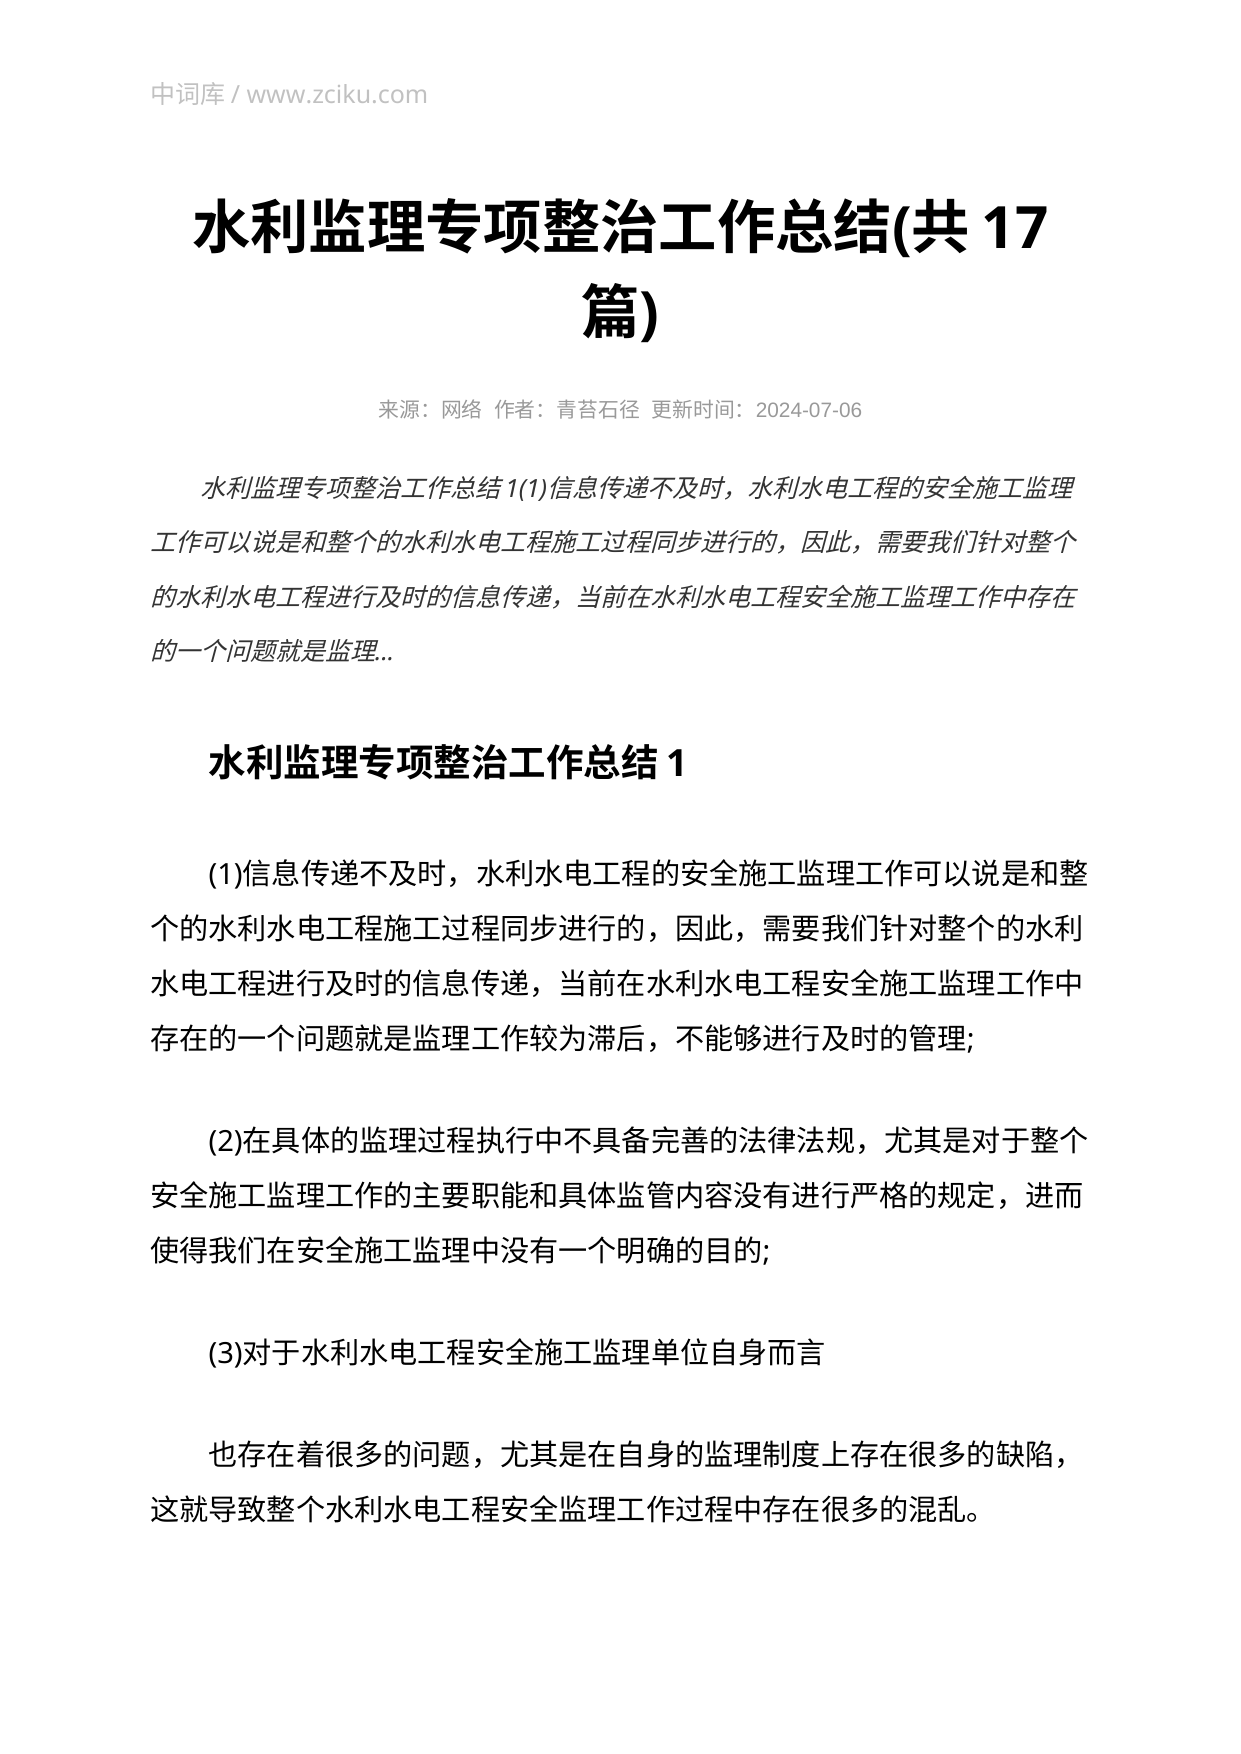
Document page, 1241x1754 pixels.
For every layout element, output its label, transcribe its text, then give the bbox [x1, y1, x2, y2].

text 水利监理专项整治工作总结1 [150, 733, 1090, 787]
text 水利监理专项整治工作总结1(1)信息传递不及时，水利水电工程的安全施工监理工作可以说是和整个的水利水电工程施工过程同步进行的，因此，需要我们针对整个的水利水电工程进行及时的信息传递，当前在水利水电工程安全施工监理工作中存在的一个问题就是监理... [150, 468, 1090, 668]
text (2)在具体的监理过程执行中不具备完善的法律法规，尤其是对于整个安全施工监理工作的主要职能和具体监管内容没有进行严格的规定，进而使得我们在安全施工监理中没有一个明确的目的; [150, 1117, 1090, 1269]
text (1)信息传递不及时，水利水电工程的安全施工监理工作可以说是和整个的水利水电工程施工过程同步进行的，因此，需要我们针对整个的水利水电工程进行及时的信息传递，当前在水利水电工程安全施工监理工作中存在的一个问题就是监理工作较为滞后，不能够进行及时的管理; [150, 851, 1090, 1058]
text (3)对于水利水电工程安全施工监理单位自身而言 [150, 1329, 1090, 1372]
text 来源：网络 作者：青苔石径 更新时间：2024-07-06 [150, 398, 1090, 422]
subtitle 水利监理专项整治工作总结(共17篇) [150, 181, 1090, 351]
text 也存在着很多的问题，尤其是在自身的监理制度上存在很多的缺陷，这就导致整个水利水电工程安全监理工作过程中存在很多的混乱。 [150, 1431, 1090, 1528]
